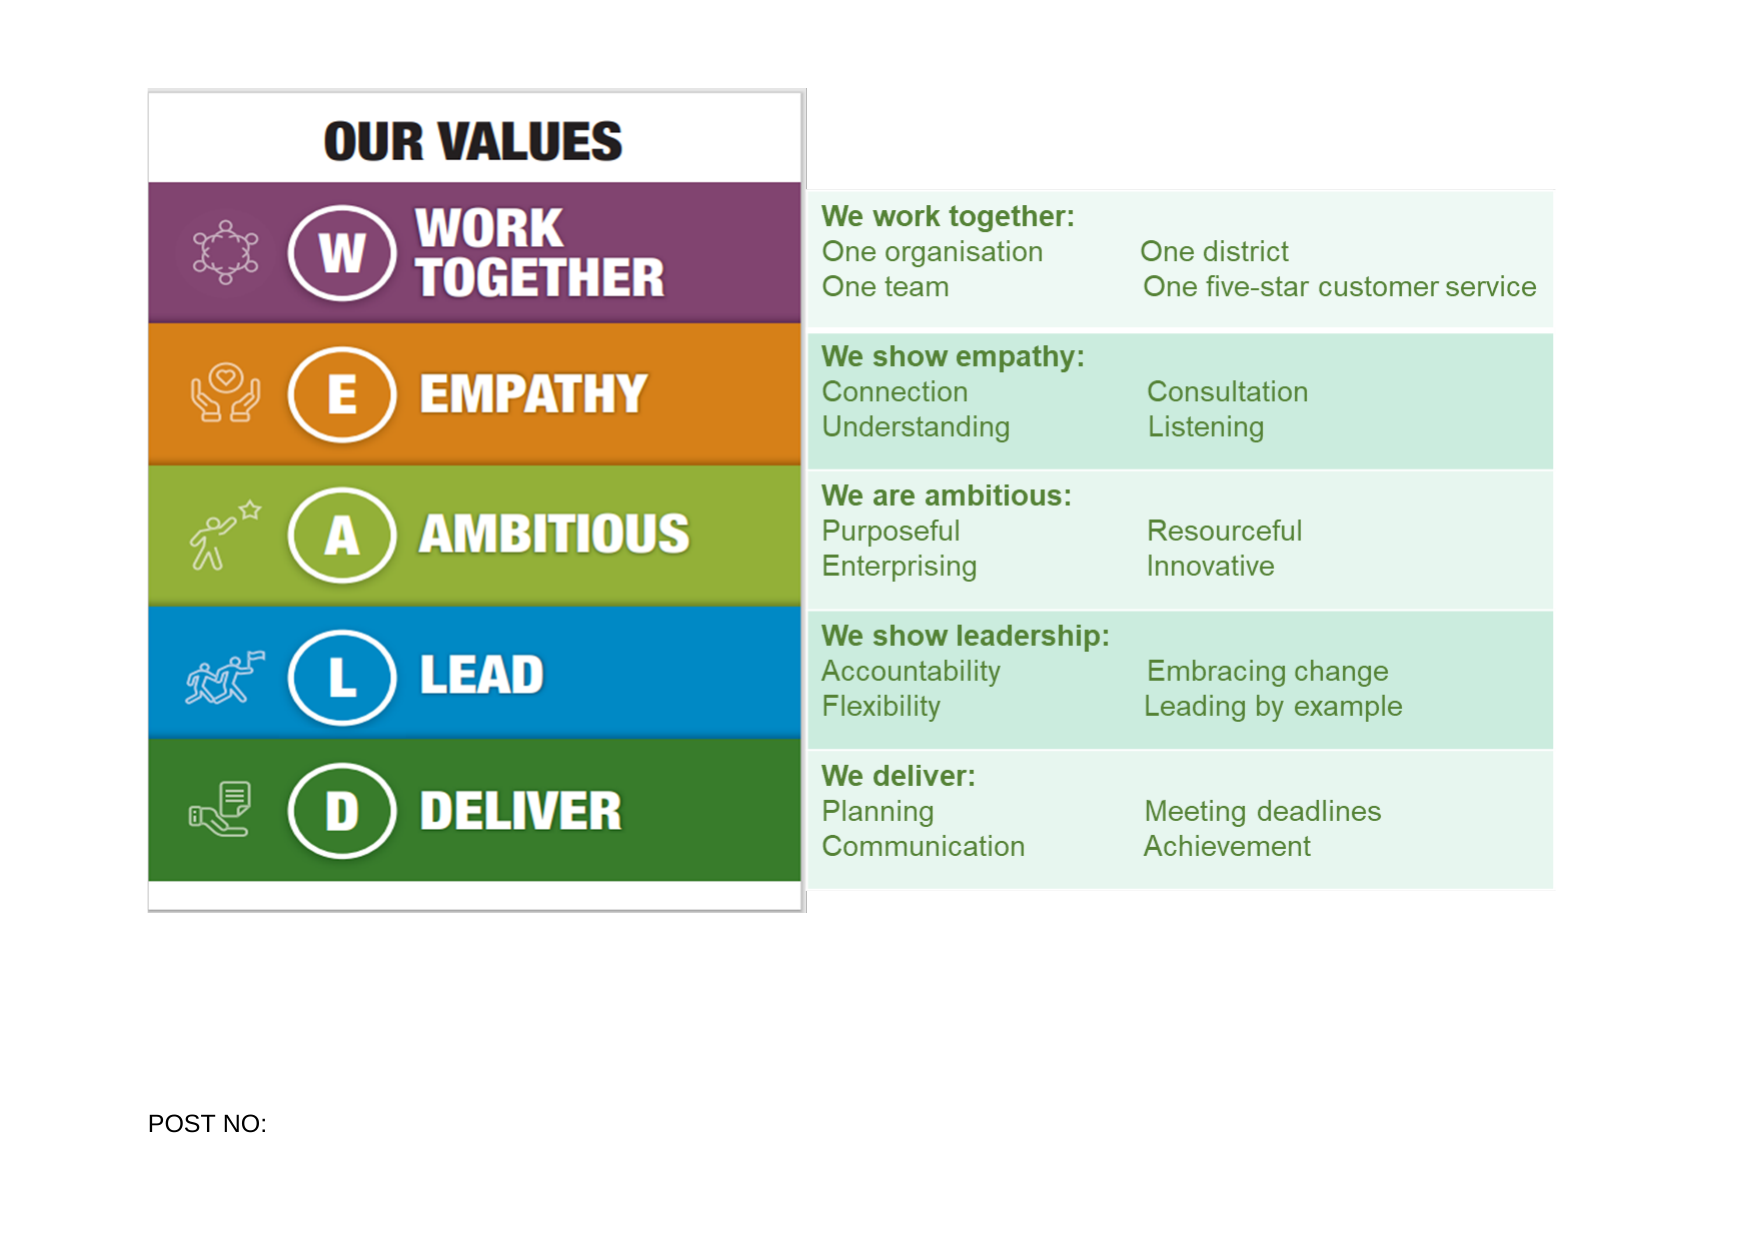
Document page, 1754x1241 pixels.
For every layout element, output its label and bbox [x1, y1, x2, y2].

picture [147, 88, 1559, 913]
